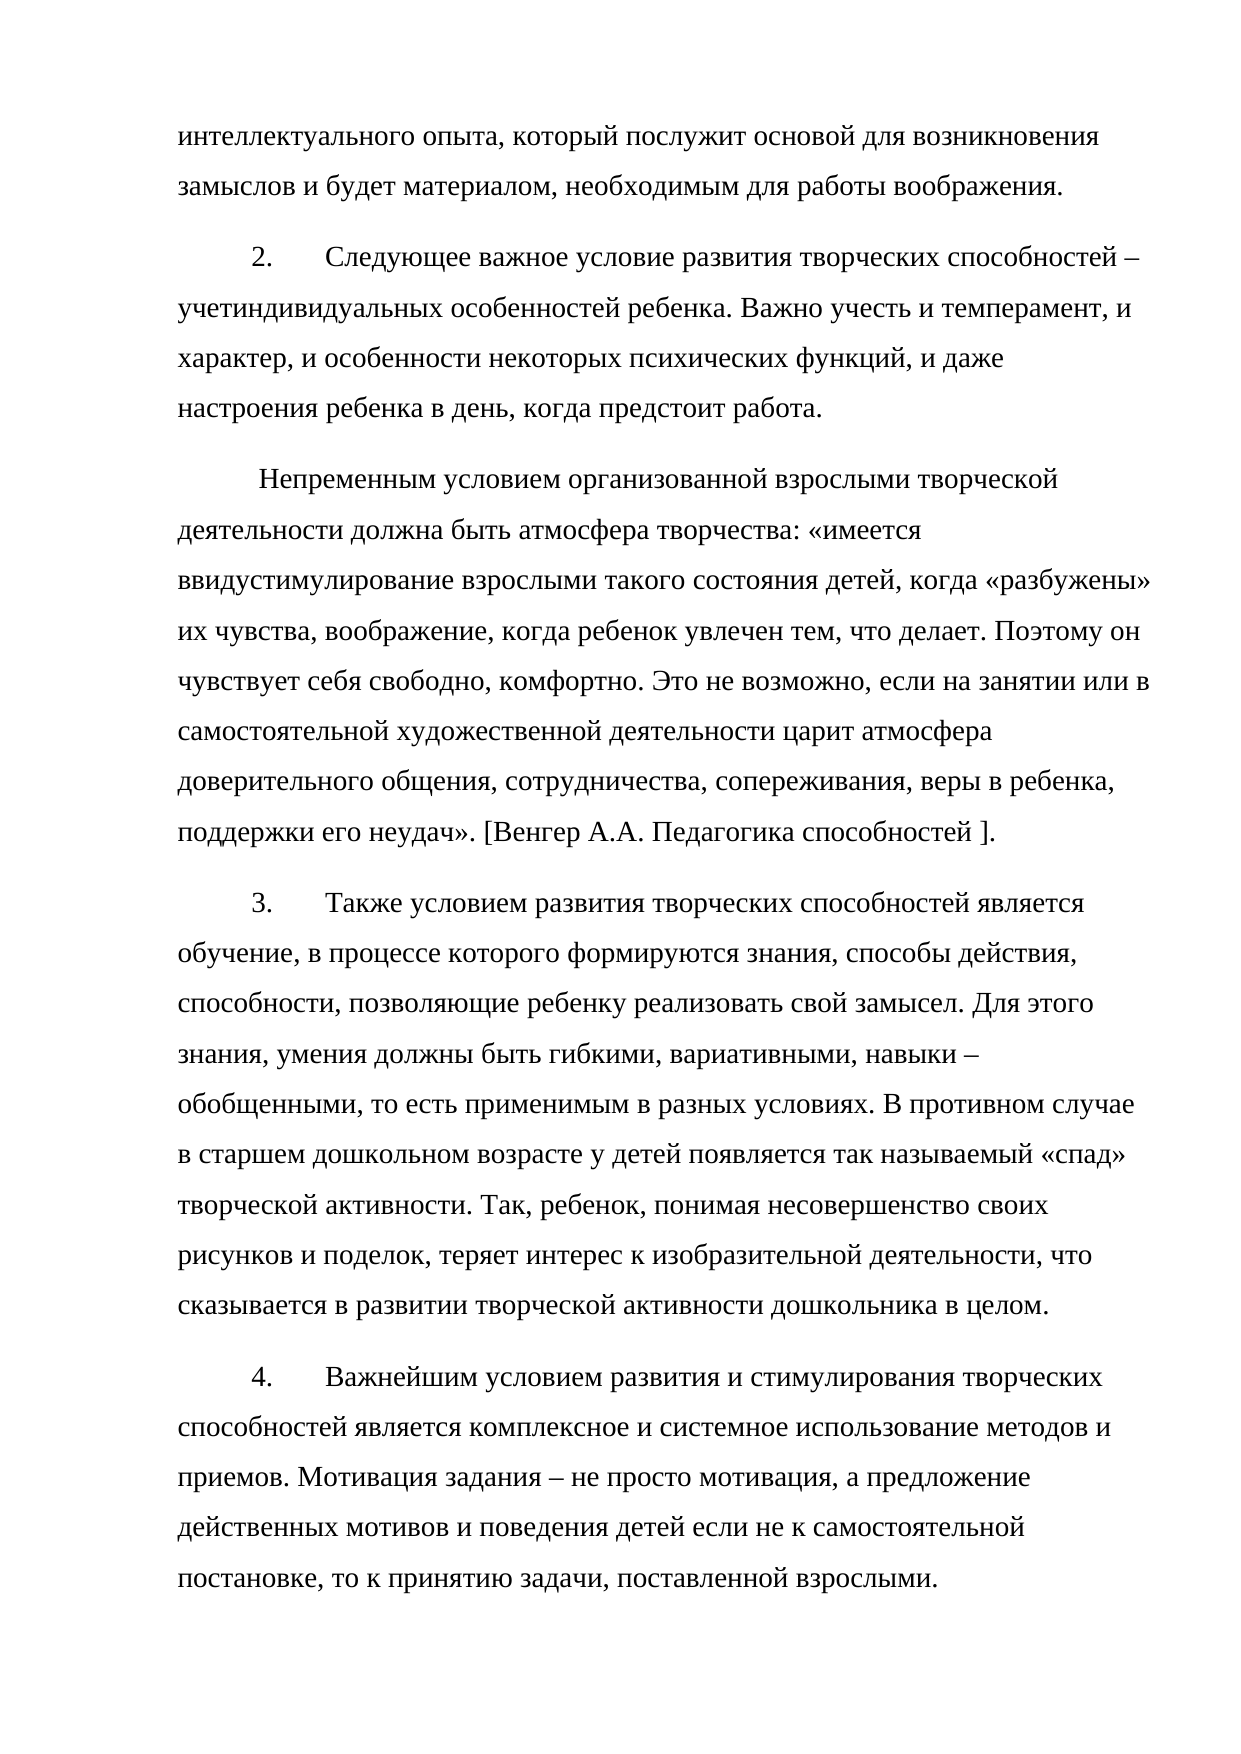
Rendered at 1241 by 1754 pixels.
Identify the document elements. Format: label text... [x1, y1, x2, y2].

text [177, 118, 1152, 202]
text Непременным условием организованной взрослыми творческой деятельности должна быть атмосфера творчества: «имеется ввидустимулирование взрослыми такого состояния детей, когда «разбужены» их чувства, воображение, когда ребенок увлечен тем, что делает. Поэтому он чувствует себя свободно, комфортно. Это не возможно, если на занятии или в самостоятельной художественной деятельности царит атмосфера доверительного общения, сотрудничества, сопереживания, веры в ребенка, поддержки его неудач». [Венгер А.А. Педагогика способностей ]. [177, 462, 1152, 847]
text 2. Следующее важное условие развития творческих способностей – учетиндивидуальных особенностей ребенка. Важно учесть и темперамент, и характер, и особенности некоторых психических функций, и даже настроения ребенка в день, когда предстоит работа. [177, 239, 1152, 424]
text 4. Важнейшим условием развития и стимулирования творческих способностей является комплексное и системное использование методов и приемов. Мотивация задания – не просто мотивация, а предложение действенных мотивов и поведения детей если не к самостоятельной постановке, то к принятию задачи, поставленной взрослыми. [177, 1359, 1152, 1593]
text 3. Также условием развития творческих способностей является обучение, в процессе которого формируются знания, способы действия, способности, позволяющие ребенку реализовать свой замысел. Для этого знания, умения должны быть гибкими, вариативными, навыки – обобщенными, то есть применимым в разных условиях. В противном случае в старшем дошкольном возрасте у детей появляется так называемый «спад» творческой активности. Так, ребенок, понимая несовершенство своих рисунков и поделок, теряет интерес к изобразительной деятельности, что сказывается в развитии творческой активности дошкольника в целом. [177, 885, 1152, 1321]
